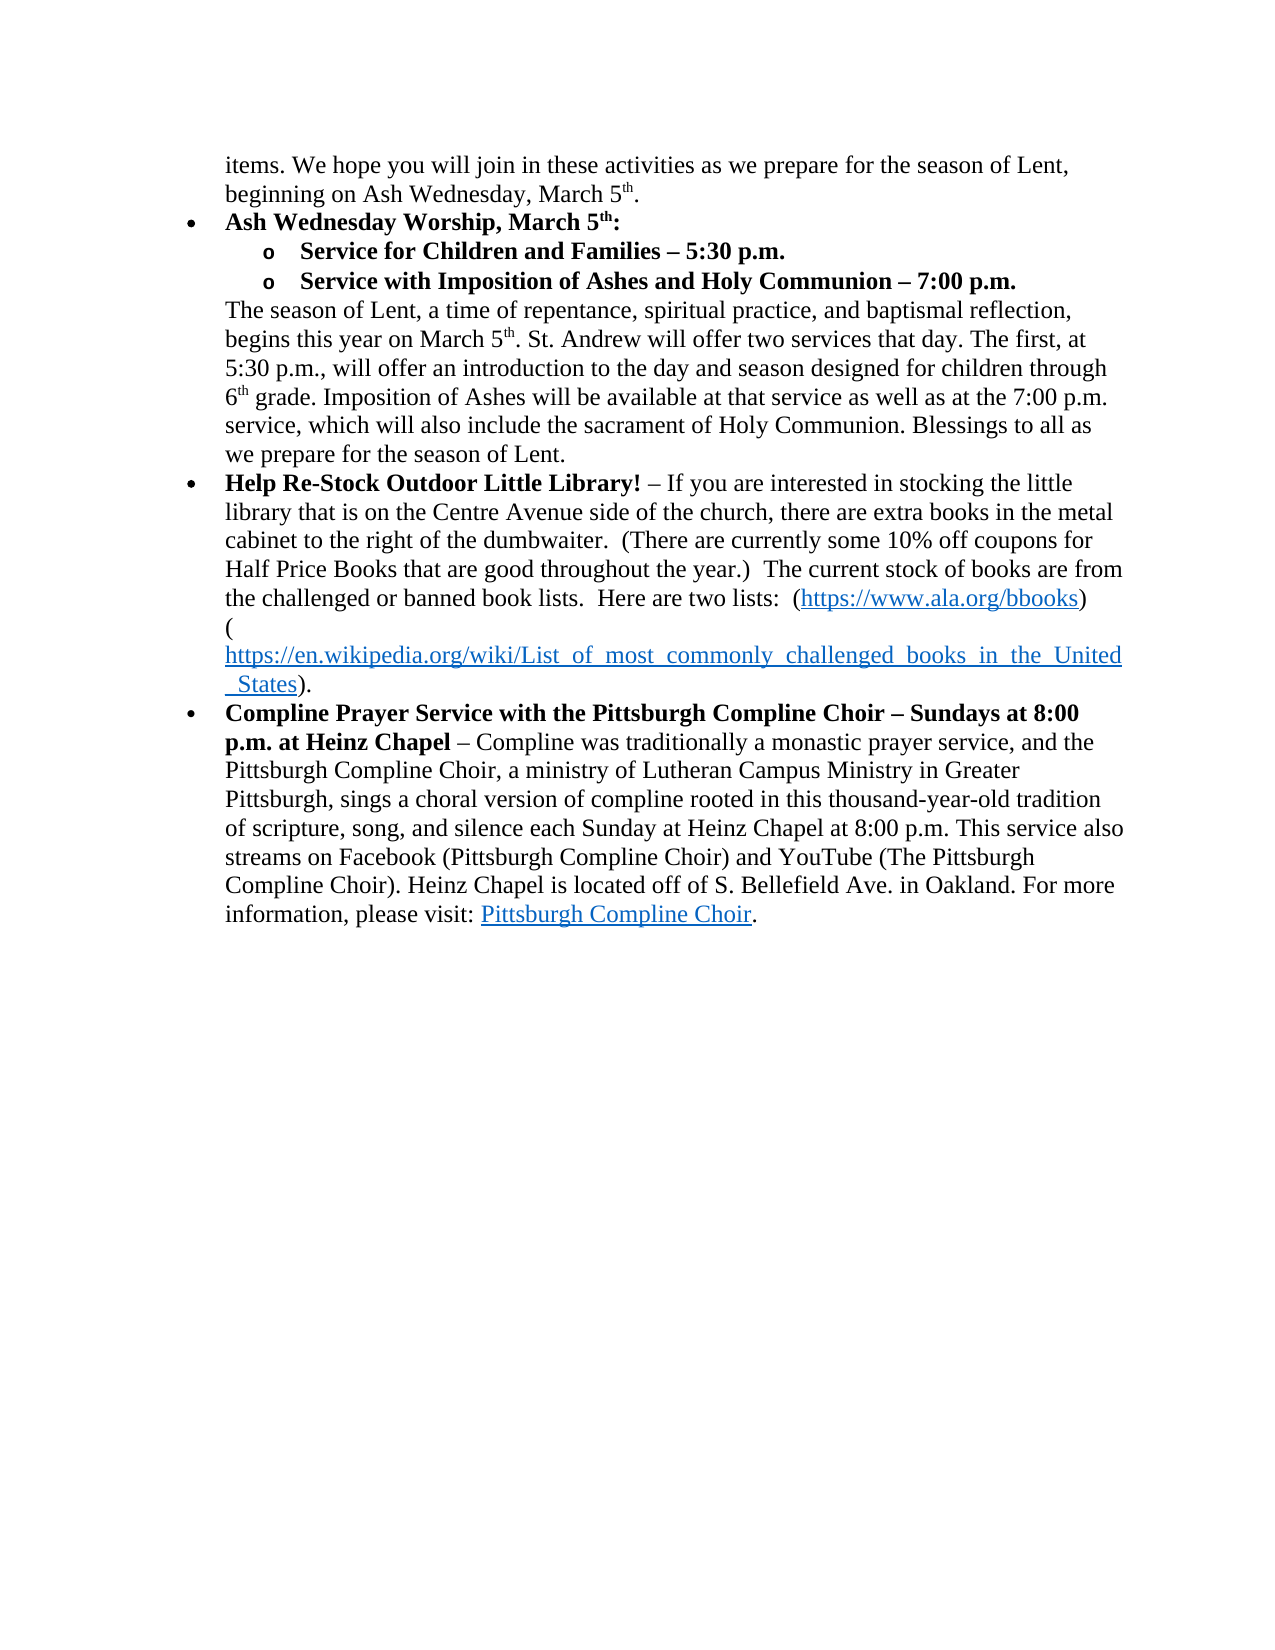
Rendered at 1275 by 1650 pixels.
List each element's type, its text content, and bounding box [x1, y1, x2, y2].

list Service with Imposition of Ashes and Holy Communion – 7:00 p.m. [262, 266, 1125, 295]
text The season of Lent, a time of repentance, spiritual practice, and baptismal reflection, begins this year on March 5th. St. Andrew will offer two services that day. The first, at 5:30 p.m., will offer an introduction to the day and season designed for children through 6th grade. Imposition of Ashes will be available at that service as well as at the 7:00 p.m. service, which will also include the sacrament of Holy Communion. Blessings to all as we prepare for the season of Lent. [225, 295, 1125, 468]
list Ash Wednesday Worship, March 5th: [187, 207, 1125, 236]
list Service for Children and Families – 5:30 p.m. [262, 236, 1125, 266]
list Help Re-Stock Outdoor Little Library! – If you are interested in stocking the little library that is on the Centre Avenue side of the church, there are extra books in the metal cabinet to the right of the dumbwaiter. (There are currently some 10% off coupons for Half Price Books that are good throughout the year.) The current stock of books are from the challenged or banned book lists. Here are two lists: (https://www.ala.org/bbooks) (https://en.wikipedia.org/wiki/List_of_most_commonly_challenged_books_in_the_United_States). [187, 468, 1125, 698]
list Compline Prayer Service with the Pittsburgh Compline Choir – Sundays at 8:00 p.m. at Heinz Chapel – Compline was traditionally a monastic prayer service, and the Pittsburgh Compline Choir, a ministry of Lutheran Campus Ministry in Greater Pittsburgh, sings a choral version of compline rooted in this thousand-year-old tradition of scripture, song, and silence each Sunday at Heinz Chapel at 8:00 p.m. This service also streams on Facebook (Pittsburgh Compline Choir) and YouTube (The Pittsburgh Compline Choir). Heinz Chapel is located off of S. Bellefield Ave. in Oakland. For more information, please visit: Pittsburgh Compline Choir. [187, 698, 1125, 928]
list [187, 150, 1125, 207]
